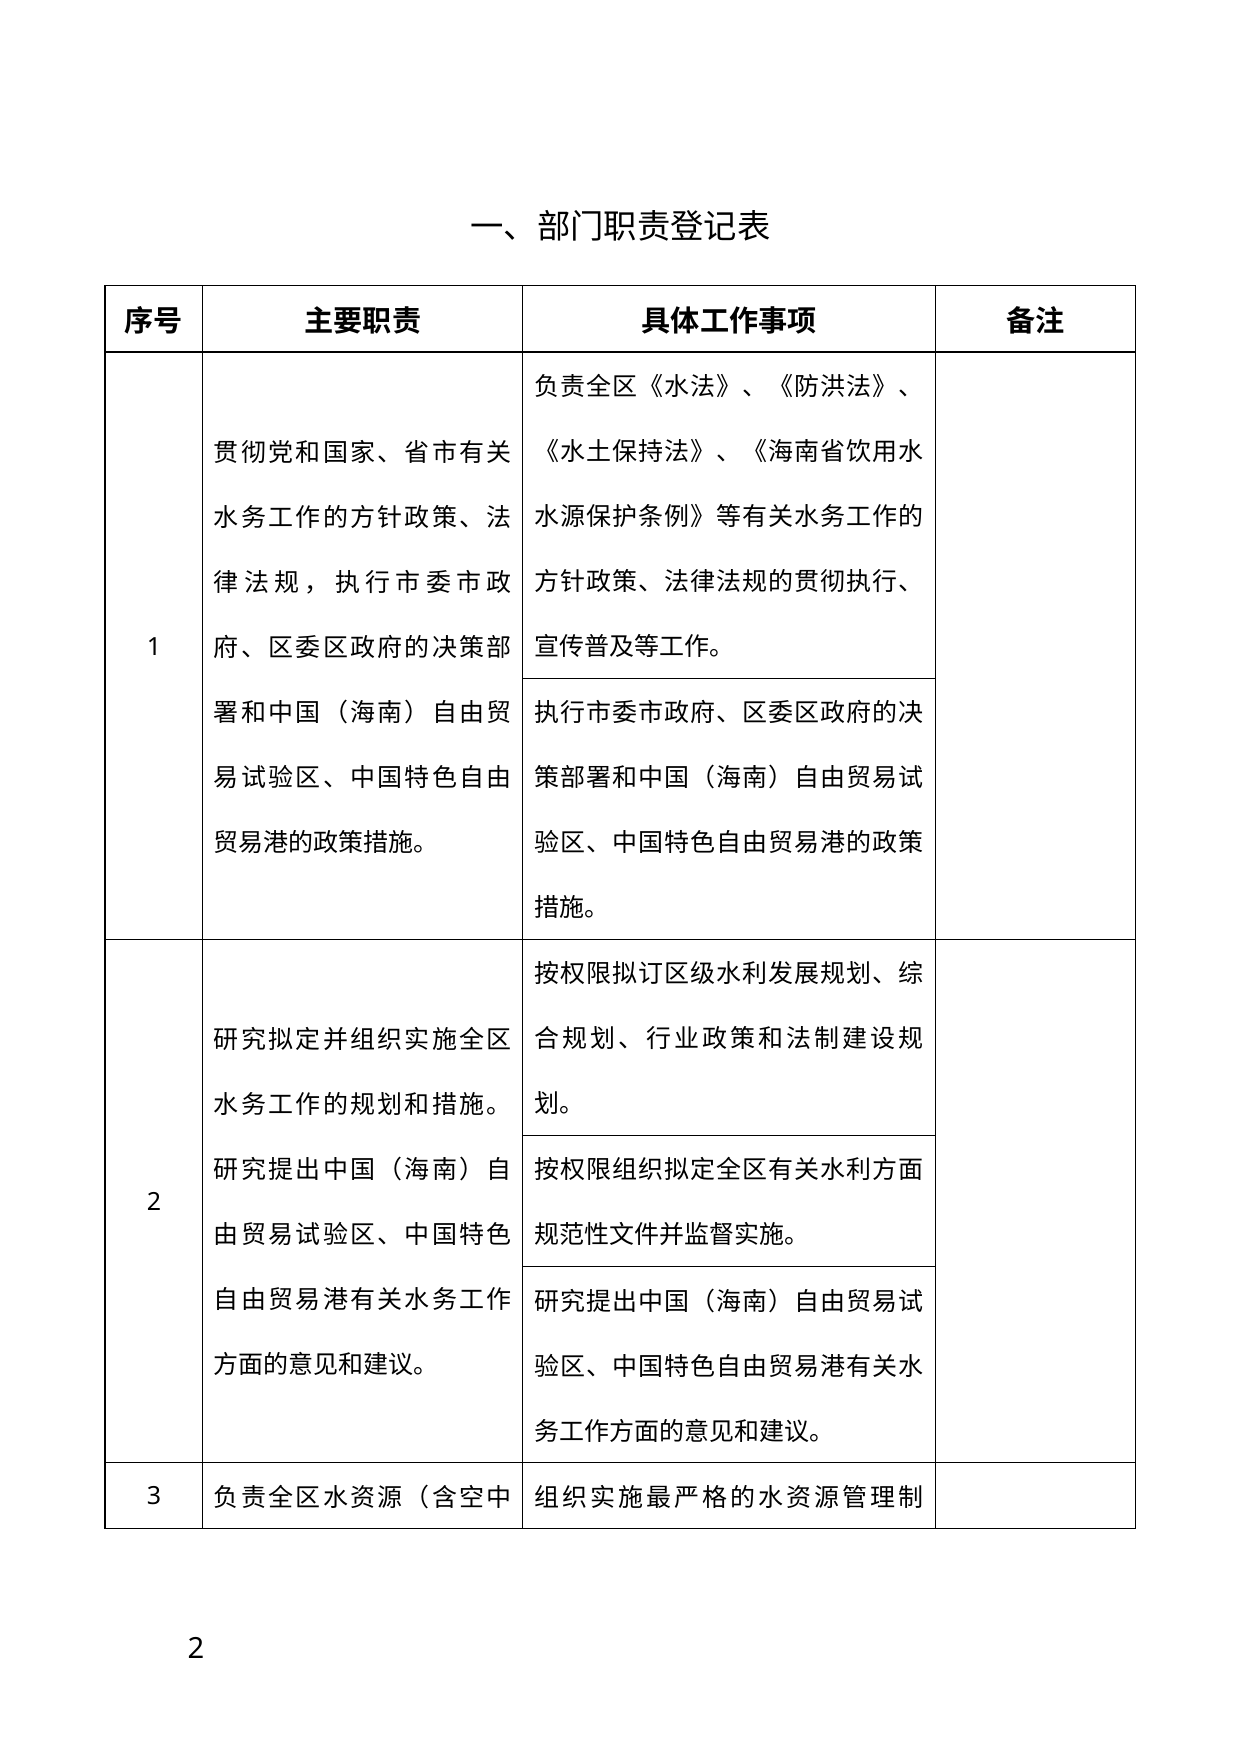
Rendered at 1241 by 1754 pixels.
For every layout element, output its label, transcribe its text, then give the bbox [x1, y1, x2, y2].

table_cell 3 [106, 1463, 202, 1528]
table_cell [936, 1463, 1135, 1528]
table_cell 研究拟定并组织实施全区水务工作的规划和措施。研究提出中国（海南）自由贸易试验区、中国特色自由贸易港有关水务工作方面的意见和建议。 [203, 940, 522, 1462]
subtitle 一、部门职责登记表 [187, 191, 1053, 256]
table_cell 贯彻党和国家、省市有关水务工作的方针政策、法律法规，执行市委市政府、区委区政府的决策部署和中国（海南）自由贸易试验区、中国特色自由贸易港的政策措施。 [203, 353, 522, 938]
table_cell 按权限拟订区级水利发展规划、综合规划、行业政策和法制建设规划。 [523, 940, 935, 1134]
table_header 序号 [106, 286, 202, 351]
table_cell 执行市委市政府、区委区政府的决策部署和中国（海南）自由贸易试验区、中国特色自由贸易港的政策措施。 [523, 679, 935, 938]
table_cell [936, 940, 1135, 1462]
table_header 备注 [936, 286, 1135, 351]
table_header 主要职责 [203, 286, 522, 351]
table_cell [203, 1463, 522, 1528]
table_cell 研究提出中国（海南）自由贸易试验区、中国特色自由贸易港有关水务工作方面的意见和建议。 [523, 1267, 935, 1462]
table_header 具体工作事项 [523, 286, 935, 351]
table_cell 1 [106, 353, 202, 938]
table_cell 负责全区《水法》、《防洪法》、《水土保持法》、《海南省饮用水水源保护条例》等有关水务工作的方针政策、法律法规的贯彻执行、宣传普及等工作。 [523, 353, 935, 677]
table_cell [936, 353, 1135, 938]
table_cell 2 [106, 940, 202, 1462]
table_cell 按权限组织拟定全区有关水利方面规范性文件并监督实施。 [523, 1136, 935, 1266]
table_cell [523, 1463, 935, 1528]
